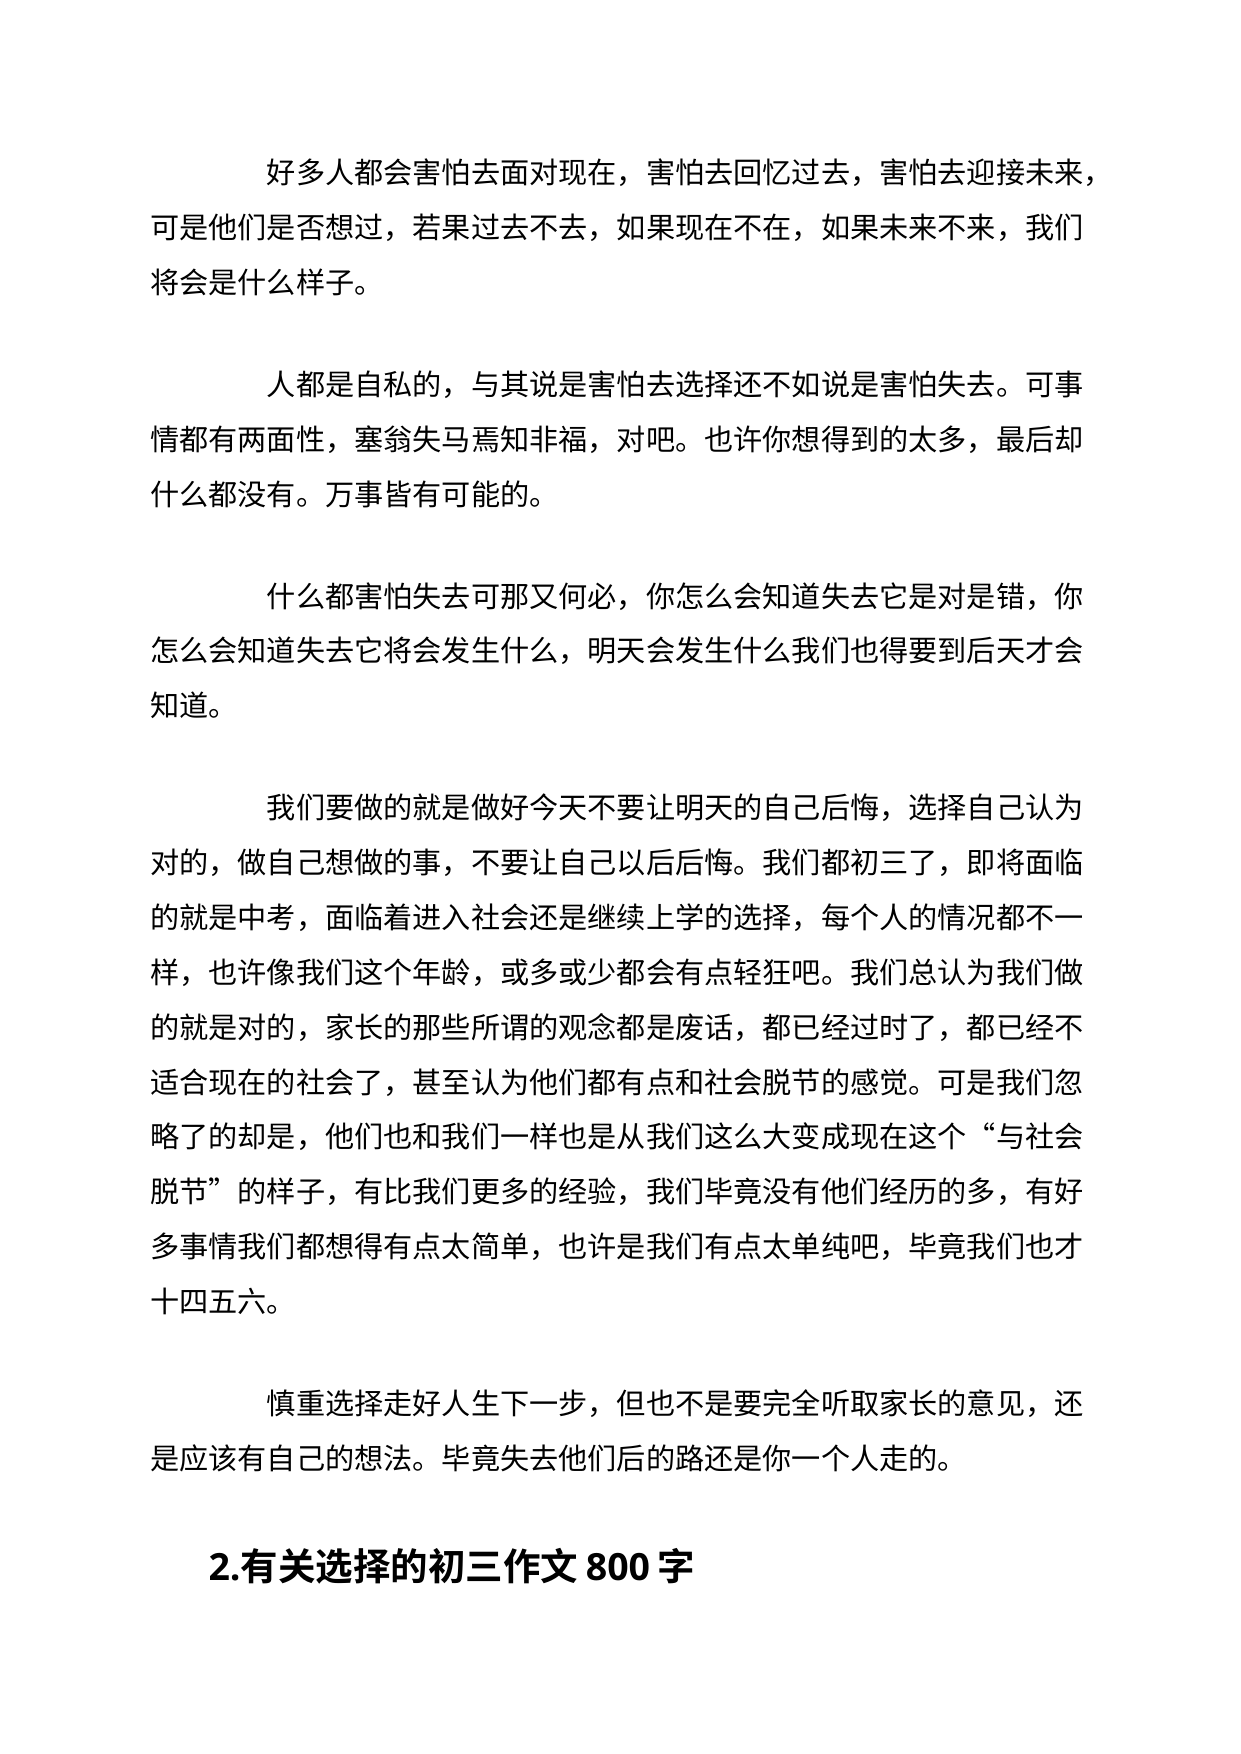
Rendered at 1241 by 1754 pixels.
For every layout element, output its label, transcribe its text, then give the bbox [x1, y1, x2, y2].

text 2.有关选择的初三作文800字 [150, 1537, 1090, 1592]
text 慎重选择走好人生下一步，但也不是要完全听取家长的意见，还是应该有自己的想法。毕竟失去他们后的路还是你一个人走的。 [150, 1381, 1090, 1478]
text 什么都害怕失去可那又何必，你怎么会知道失去它是对是错，你怎么会知道失去它将会发生什么，明天会发生什么我们也得要到后天才会知道。 [150, 573, 1090, 725]
text 好多人都会害怕去面对现在，害怕去回忆过去，害怕去迎接未来，可是他们是否想过，若果过去不去，如果现在不在，如果未来不来，我们将会是什么样子。 [150, 150, 1090, 302]
text 我们要做的就是做好今天不要让明天的自己后悔，选择自己认为对的，做自己想做的事，不要让自己以后后悔。我们都初三了，即将面临的就是中考，面临着进入社会还是继续上学的选择，每个人的情况都不一样，也许像我们这个年龄，或多或少都会有点轻狂吧。我们总认为我们做的就是对的，家长的那些所谓的观念都是废话，都已经过时了，都已经不适合现在的社会了，甚至认为他们都有点和社会脱节的感觉。可是我们忽略了的却是，他们也和我们一样也是从我们这么大变成现在这个“与社会脱节”的样子，有比我们更多的经验，我们毕竟没有他们经历的多，有好多事情我们都想得有点太简单，也许是我们有点太单纯吧，毕竟我们也才十四五六。 [150, 785, 1090, 1321]
text 人都是自私的，与其说是害怕去选择还不如说是害怕失去。可事情都有两面性，塞翁失马焉知非福，对吧。也许你想得到的太多，最后却什么都没有。万事皆有可能的。 [150, 362, 1090, 514]
